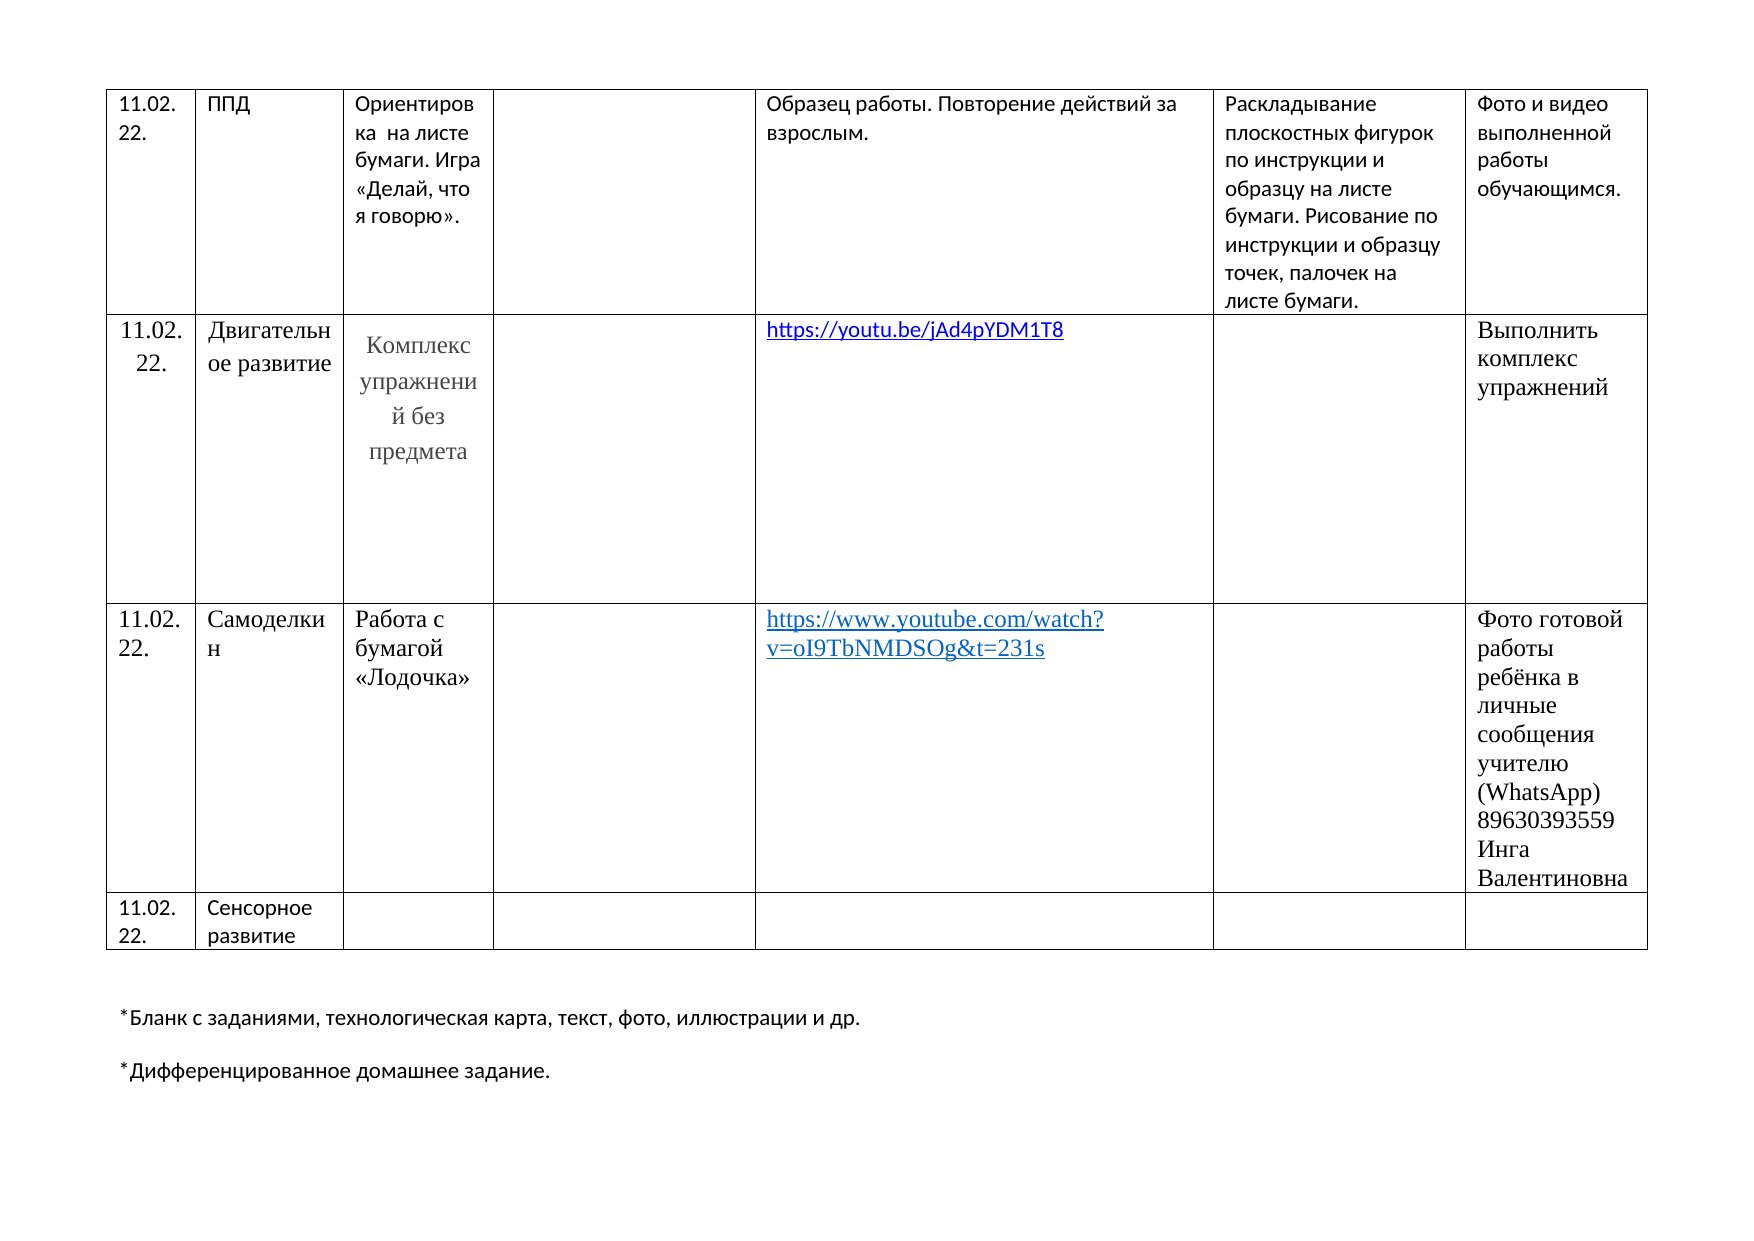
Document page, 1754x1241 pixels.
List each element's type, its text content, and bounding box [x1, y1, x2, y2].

table_cell Образец работы. Повторение действий за взрослым. [756, 90, 1213, 314]
table_cell [494, 893, 755, 949]
table_cell [756, 893, 1213, 949]
table_cell https://youtu.be/jAd4pYDM1T8 [756, 315, 1213, 603]
table_cell https://www.youtube.com/watch?v=oI9TbNMDSOg&t=231s [756, 604, 1213, 892]
table_cell [494, 90, 755, 314]
table_cell [494, 604, 755, 892]
table_cell Фото готовой работы ребёнка в личные сообщения учителю (WhatsApp) 89630393559 Инга Валентиновна [1466, 604, 1647, 892]
table_cell Сенсорное развитие [196, 893, 343, 949]
text *Бланк с заданиями, технологическая карта, текст, фото, иллюстрации и др. [118, 1003, 1636, 1031]
table_cell [1214, 315, 1465, 603]
table_cell Работа с бумагой «Лодочка» [344, 604, 493, 892]
table_cell [1214, 604, 1465, 892]
table_cell Двигательное развитие [196, 315, 343, 603]
table_cell 11.02.22. [107, 893, 195, 949]
table_cell Выполнить комплекс упражнений [1466, 315, 1647, 603]
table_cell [1466, 90, 1647, 314]
table_cell [344, 893, 493, 949]
table_cell Комплекс упражнений без предмета [344, 315, 493, 603]
text *Дифференцированное домашнее задание. [118, 1056, 1636, 1084]
table_cell [1214, 893, 1465, 949]
table_cell ППД [196, 90, 343, 314]
table_cell Раскладывание плоскостных фигурок по инструкции и образцу на листе бумаги. Рисование по инструкции и образцу точек, палочек на листе бумаги. [1214, 90, 1465, 314]
table_cell 11.02.22. [107, 90, 195, 314]
table_cell [1466, 893, 1647, 949]
table_cell 11.02.22. [107, 604, 195, 892]
table_cell [494, 315, 755, 603]
table_cell Ориентировка на листе бумаги. Игра «Делай, что я говорю». [344, 90, 493, 314]
table_cell 11.02.22. [107, 315, 195, 603]
table_cell Самоделкин [196, 604, 343, 892]
